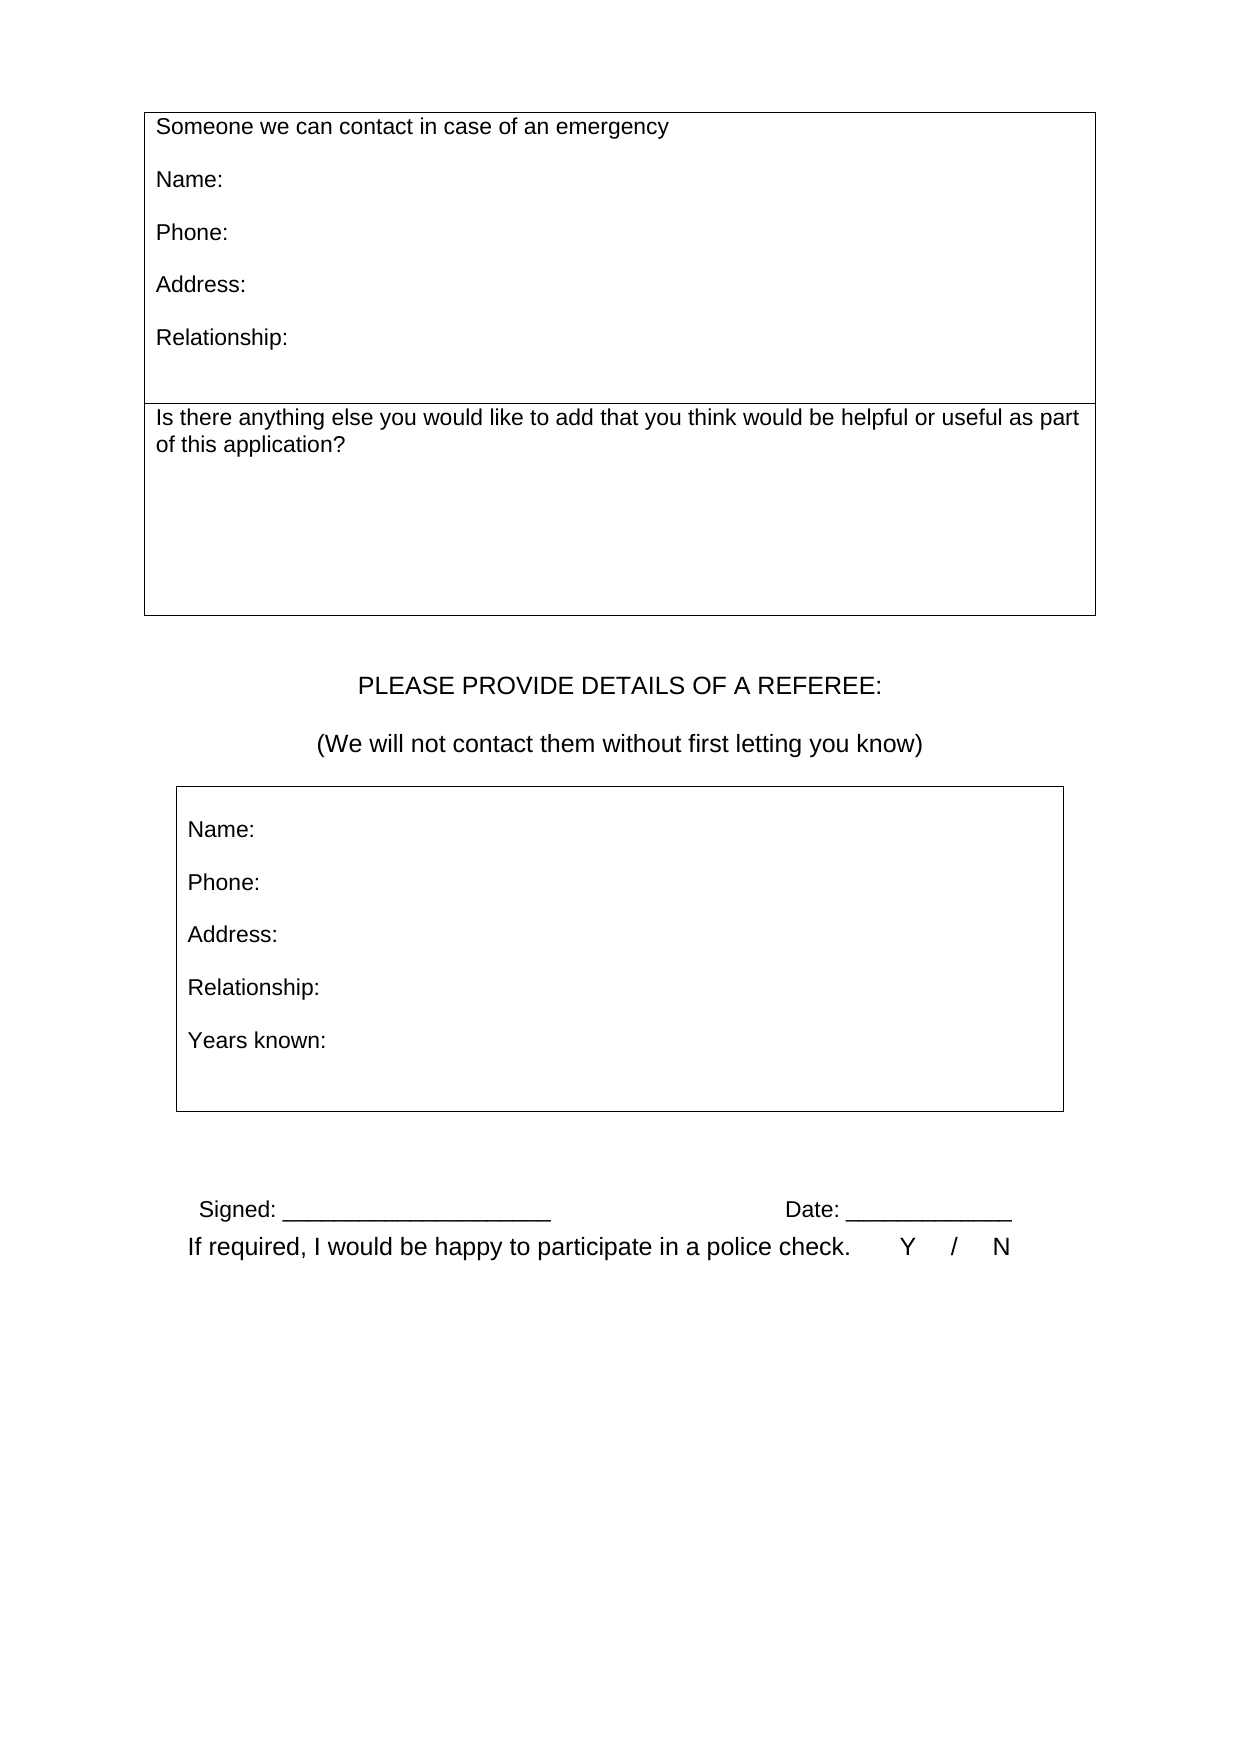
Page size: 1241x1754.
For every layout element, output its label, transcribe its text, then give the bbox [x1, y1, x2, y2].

table_header Date: _____________ [774, 1169, 1144, 1232]
text (We will not contact them without first letting you know) [187, 729, 1053, 757]
text PLEASE PROVIDE DETAILS OF A REFEREE: [187, 671, 1053, 700]
table_cell Someone we can contact in case of an emergency Name: Phone: Address: Relationship: [145, 113, 1095, 403]
table_header Signed: _____________________ [188, 1169, 774, 1232]
table_header Name: Phone: Address: Relationship: Years known: [177, 787, 1063, 1111]
table_cell Is there anything else you would like to add that you think would be helpful or useful as part of this application? [145, 404, 1095, 615]
text If required, I would be happy to participate in a police check. Y / N [187, 1232, 1053, 1261]
